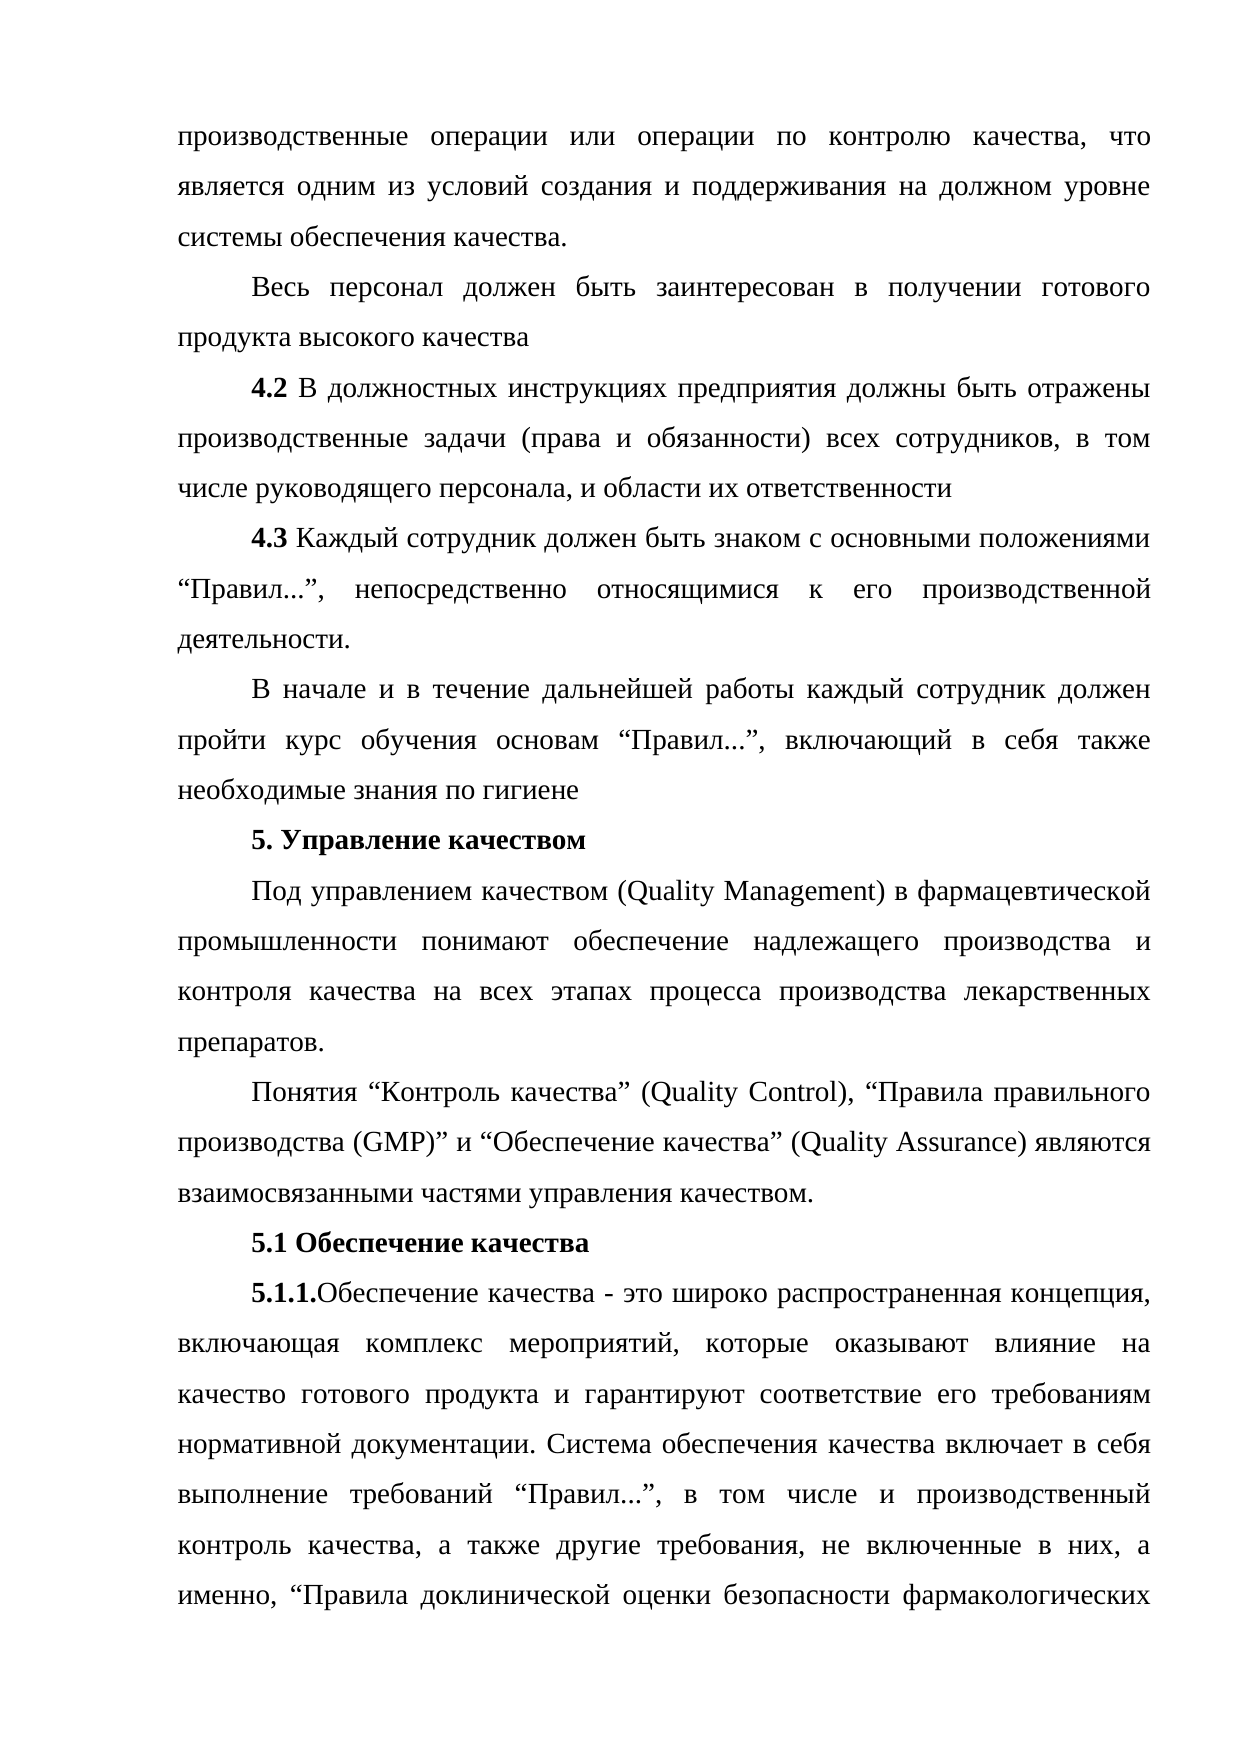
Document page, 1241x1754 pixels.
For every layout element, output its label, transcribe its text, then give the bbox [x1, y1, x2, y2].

text Весь персонал должен быть заинтересован в получении готового продукта высокого качества [177, 269, 1152, 353]
text 4.2 В должностных инструкциях предприятия должны быть отражены производственные задачи (права и обязанности) всех сотрудников, в том числе руководящего персонала, и области их ответственности [177, 370, 1152, 504]
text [177, 118, 1152, 252]
text Понятия “Контроль качества” (Quality Control), “Правила правильного производства (GMP)” и “Обеспечение качества” (Quality Assurance) являются взаимосвязанными частями управления качеством. [177, 1074, 1152, 1208]
text 5.1 Обеспечение качества [177, 1225, 1152, 1258]
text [177, 1275, 1152, 1611]
text В начале и в течение дальнейшей работы каждый сотрудник должен пройти курс обучения основам “Правил...”, включающий в себя также необходимые знания по гигиене [177, 672, 1152, 806]
text 5. Управление качеством [177, 822, 1152, 856]
text Под управлением качеством (Quality Management) в фармацевтической промышленности понимают обеспечение надлежащего производства и контроля качества на всех этапах процесса производства лекарственных препаратов. [177, 873, 1152, 1057]
text 4.3 Каждый сотрудник должен быть знаком с основными положениями “Правил...”, непосредственно относящимися к его производственной деятельности. [177, 521, 1152, 655]
